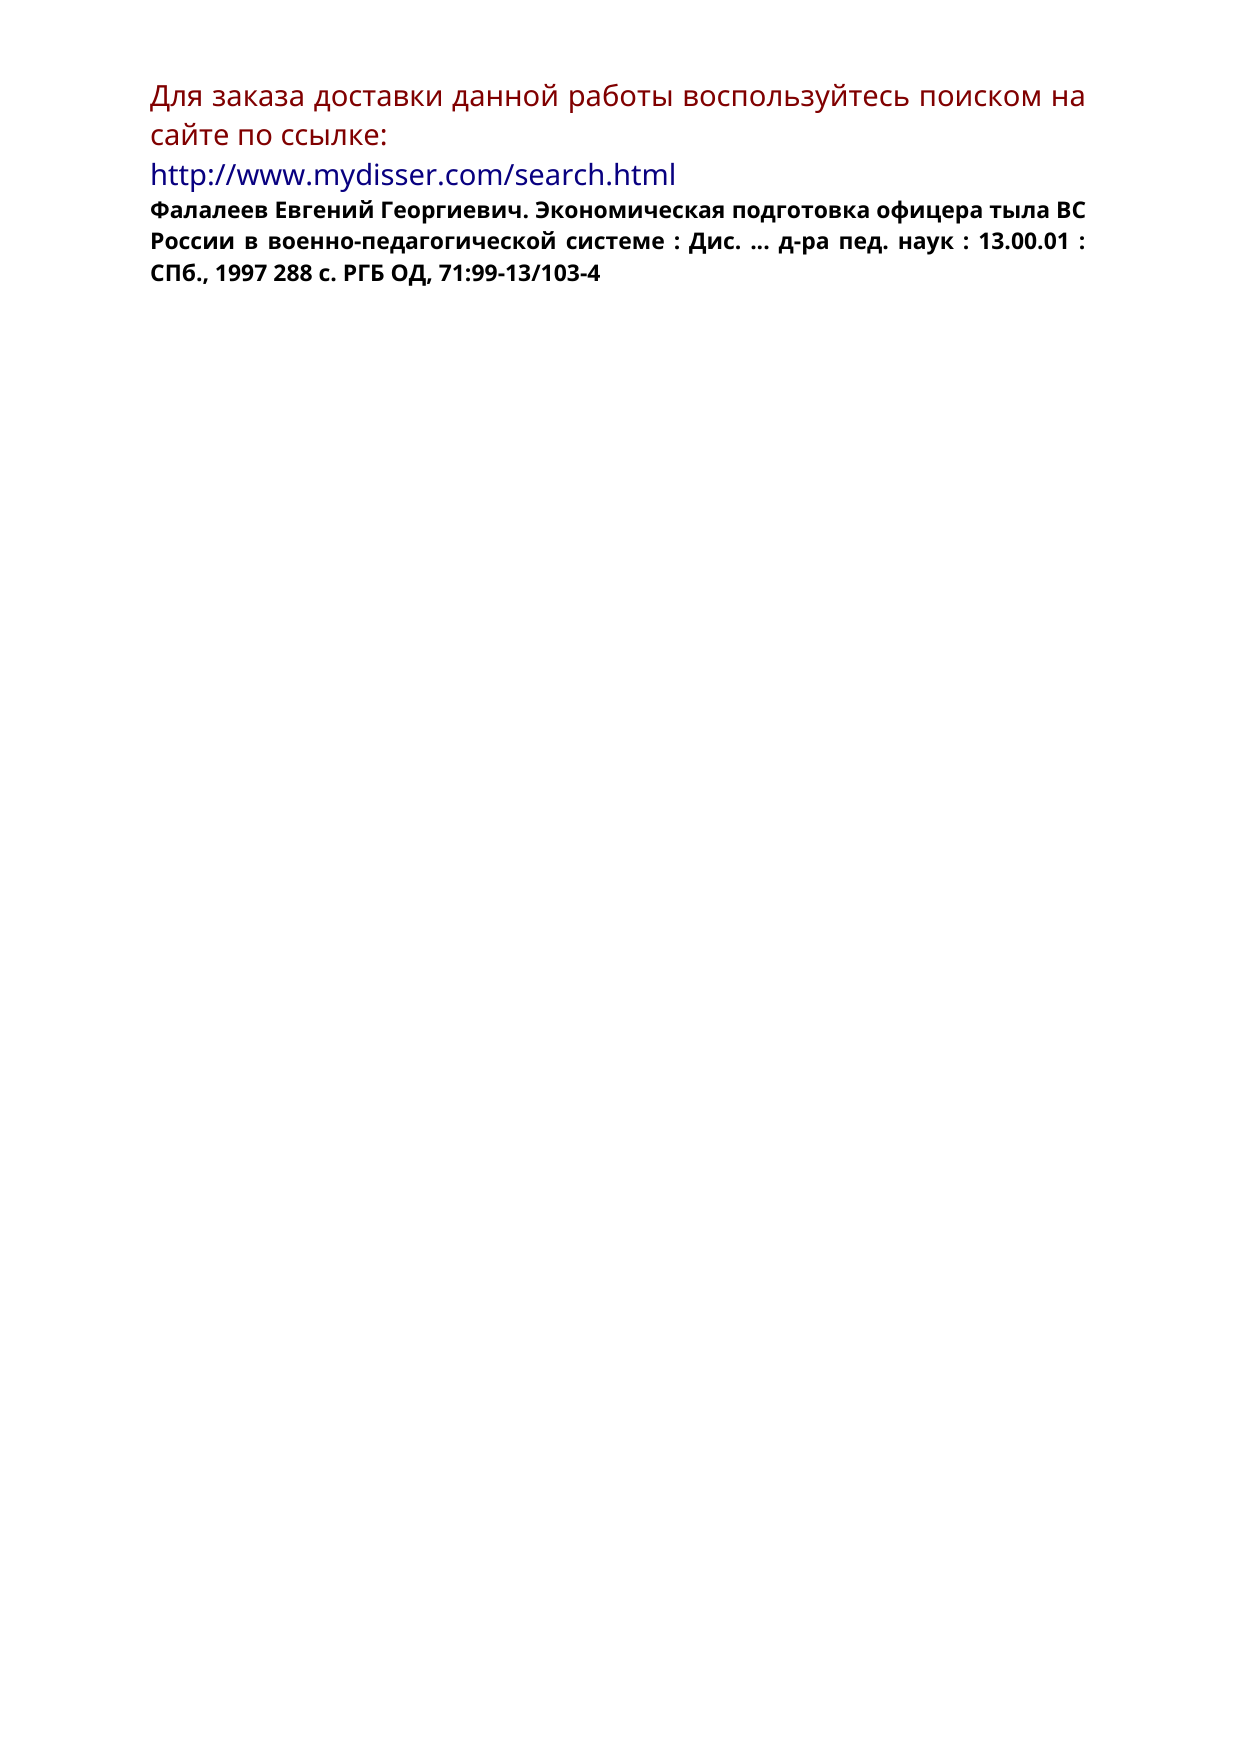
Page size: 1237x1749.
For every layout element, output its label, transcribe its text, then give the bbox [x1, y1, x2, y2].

text Фалалеев Евгений Георгиевич. Экономическая подготовка офицера тыла ВС России в военно-педагогической системе : Дис. ... д-ра пед. наук : 13.00.01 : СПб., 1997 288 c. РГБ ОД, 71:99-13/103-4 [150, 194, 1086, 288]
